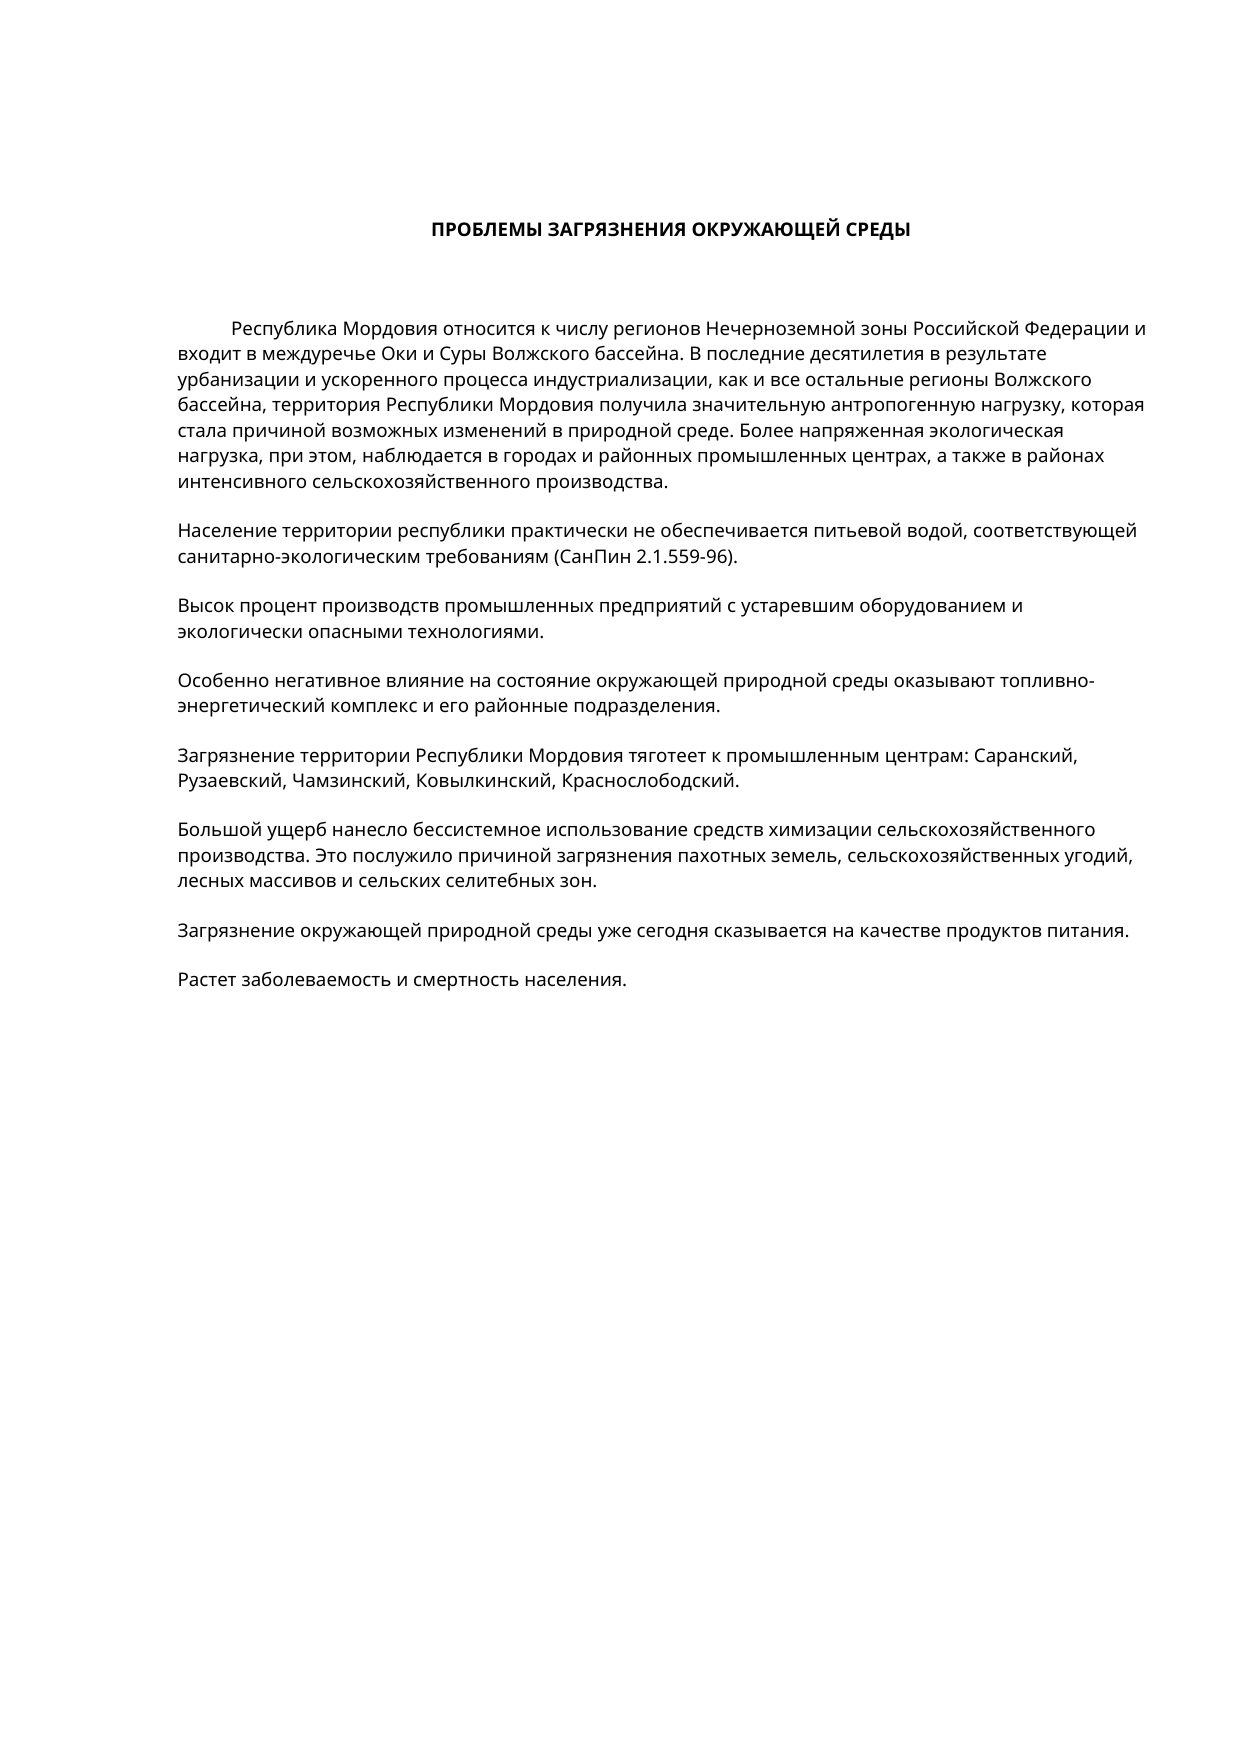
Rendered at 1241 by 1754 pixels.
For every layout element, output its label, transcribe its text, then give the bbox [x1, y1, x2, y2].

text Загрязнение территории Республики Мордовия тяготеет к промышленным центрам: Саранский, Рузаевский, Чамзинский, Ковылкинский, Краснослободский. [177, 742, 1152, 793]
text Население территории республики практически не обеспечивается питьевой водой, соответствующей санитарно-экологическим требованиям (СанПин 2.1.559-96). [177, 518, 1152, 569]
text Растет заболеваемость и смертность населения.1. Особенности воздействия народного хозяйства на окружающую среду [177, 966, 1152, 992]
text Большой ущерб нанесло бессистемное использование средств химизации сельскохозяйственного производства. Это послужило причиной загрязнения пахотных земель, сельскохозяйственных угодий, лесных массивов и сельских селитебных зон. [177, 817, 1152, 893]
text Загрязнение окружающей природной среды уже сегодня сказывается на качестве продуктов питания. [177, 917, 1152, 943]
text Особенно негативное влияние на состояние окружающей природной среды оказывают топливно-энергетический комплекс и его районные подразделения. [177, 667, 1152, 718]
text Высок процент производств промышленных предприятий с устаревшим оборудованием и экологически опасными технологиями. [177, 592, 1152, 643]
text Республика Мордовия относится к числу регионов Нечерноземной зоны Российской Федерации и входит в междуречье Оки и Суры Волжского бассейна. В последние десятилетия в результате урбанизации и ускоренного процесса индустриализации, как и все остальные регионы Волжского бассейна, территория Республики Мордовия получила значительную антропогенную нагрузку, которая стала причиной возможных изменений в природной среде. Более напряженная экологическая нагрузка, при этом, наблюдается в городах и районных промышленных центрах, а также в районах интенсивного сельскохозяйственного производства. [177, 315, 1152, 494]
text ПРОБЛЕМЫ ЗАГРЯЗНЕНИЯ ОКРУЖАЮЩЕЙ СРЕДЫ [177, 217, 1152, 242]
